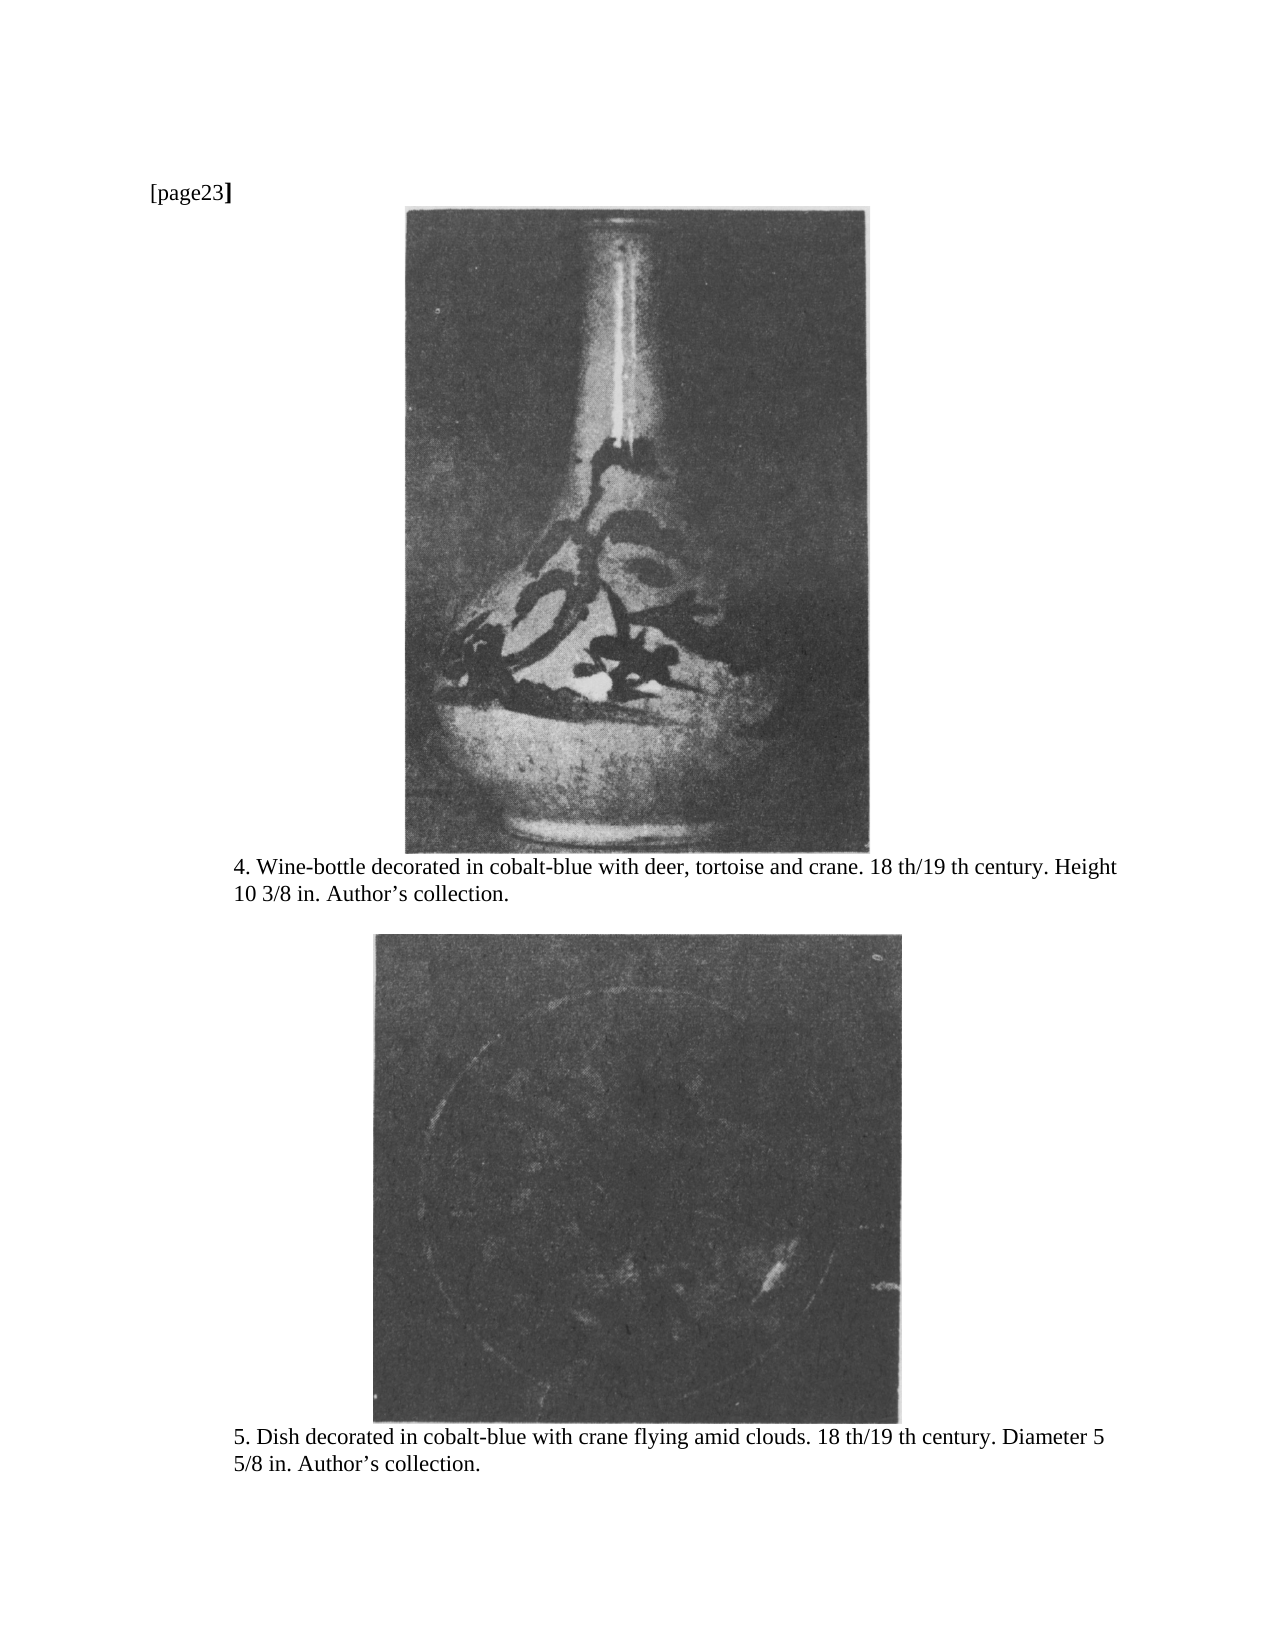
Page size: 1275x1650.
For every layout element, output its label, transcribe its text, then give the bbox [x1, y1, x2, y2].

picture [373, 934, 902, 1424]
picture [404, 206, 871, 854]
text [page23] [150, 177, 1125, 206]
text 5. Dish decorated in cobalt-blue with crane flying amid clouds. 18 th/19 th century. Diameter 5 5/8 in. Author’s collection. [233, 1423, 1125, 1476]
text 4. Wine-bottle decorated in cobalt-blue with deer, tortoise and crane. 18 th/19 th century. Height 10 3/8 in. Author’s collection. [233, 853, 1125, 906]
